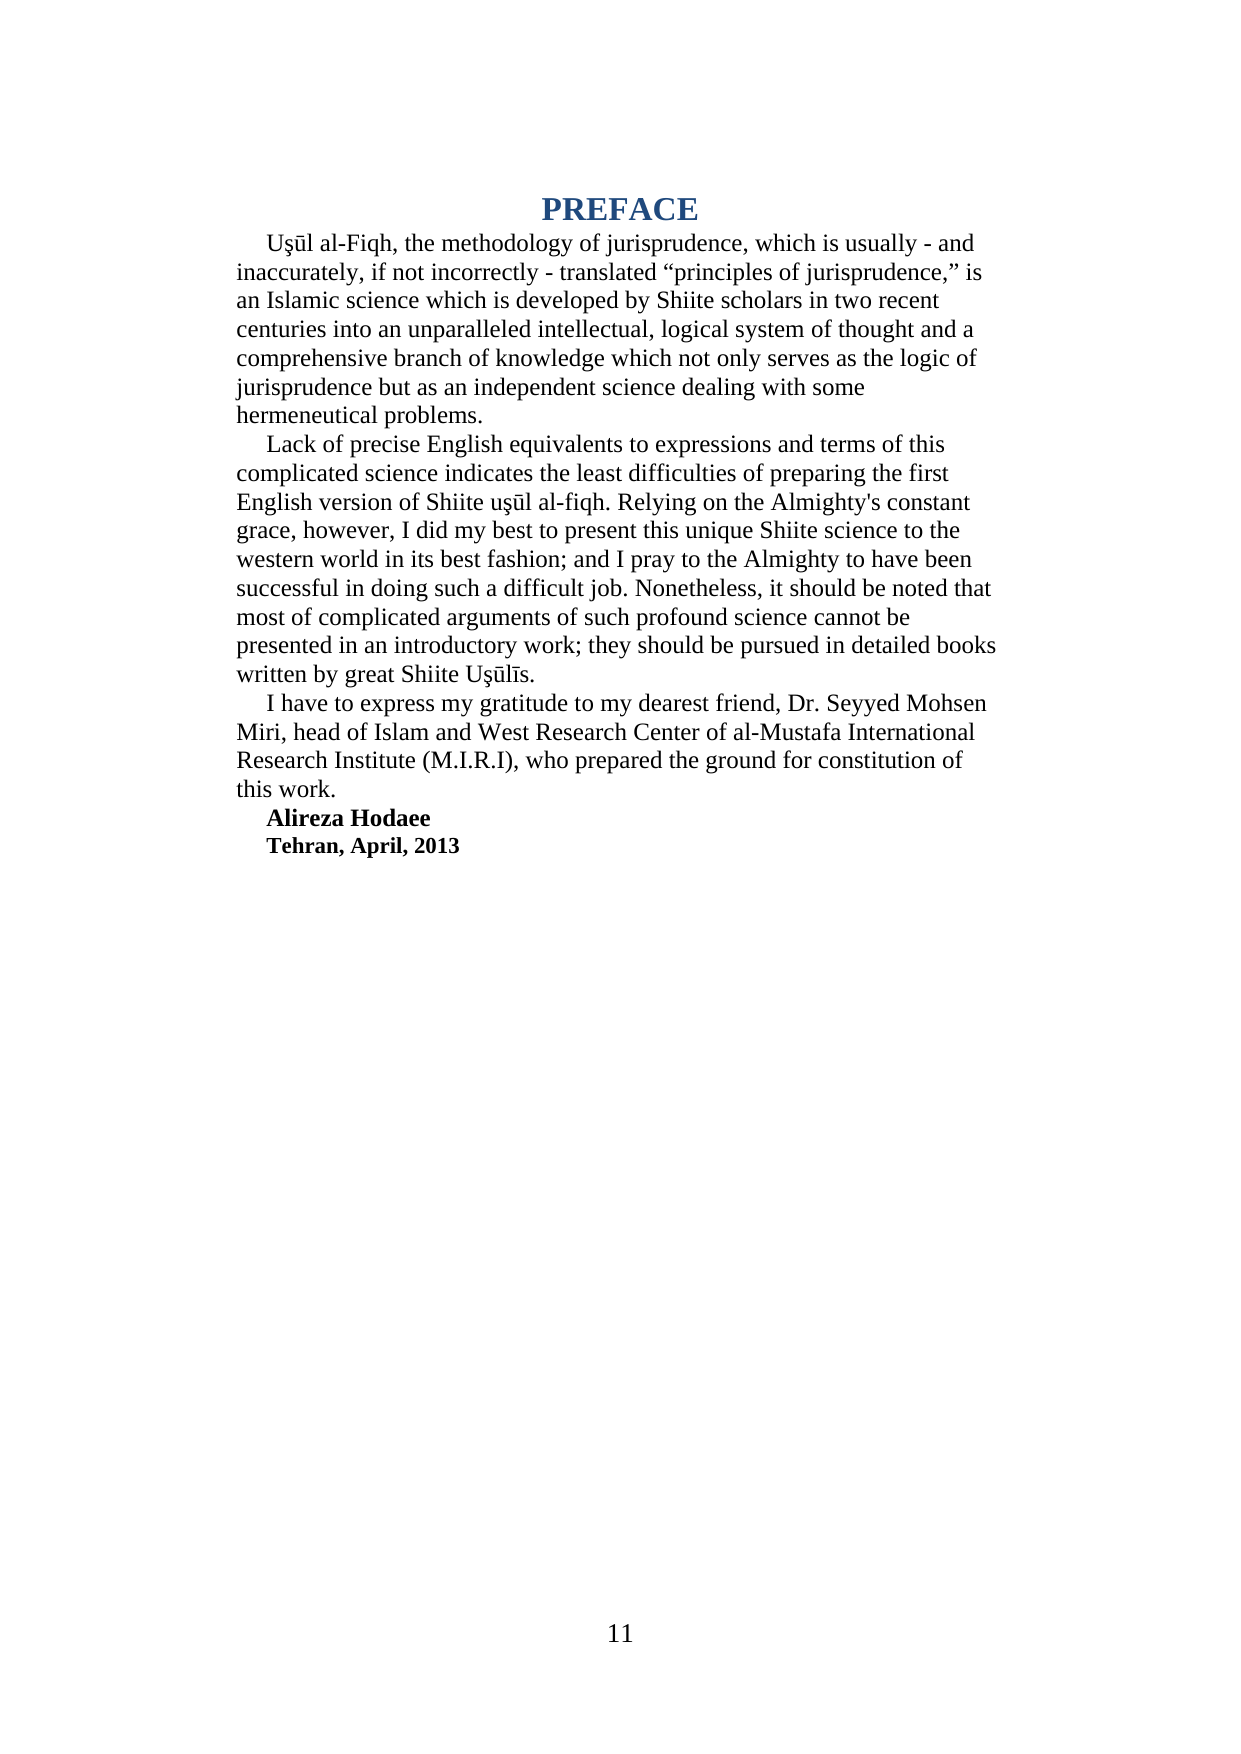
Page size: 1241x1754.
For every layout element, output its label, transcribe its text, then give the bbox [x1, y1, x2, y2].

text Uşūl al-Fiqh, the methodology of jurisprudence, which is usually - and inaccurately, if not incorrectly - translated “principles of jurisprudence,” is an Islamic science which is developed by Shiite scholars in two recent centuries into an unparalleled intellectual, logical system of thought and a comprehensive branch of knowledge which not only serves as the logic of jurisprudence but as an independent science dealing with some hermeneutical problems. [236, 228, 1004, 429]
text Lack of precise English equivalents to expressions and terms of this complicated science indicates the least difficulties of preparing the first English version of Shiite uşūl al-fiqh. Relying on the Almighty's constant grace, however, I did my best to present this unique Shiite science to the western world in its best fashion; and I pray to the Almighty to have been successful in doing such a difficult job. Nonetheless, it should be noted that most of complicated arguments of such profound science cannot be presented in an introductory work; they should be pursued in detailed books written by great Shiite Uşūlīs. [236, 429, 1004, 688]
subtitle PREFACE [236, 190, 1004, 228]
text I have to express my gratitude to my dearest friend, Dr. Seyyed Mohsen Miri, head of Islam and West Research Center of al-Mustafa International Research Institute (M.I.R.I), who prepared the ground for constitution of this work. [236, 688, 1004, 803]
text Tehran, April, 2013 [236, 832, 1004, 858]
text Alireza Hodaee [236, 803, 1004, 832]
